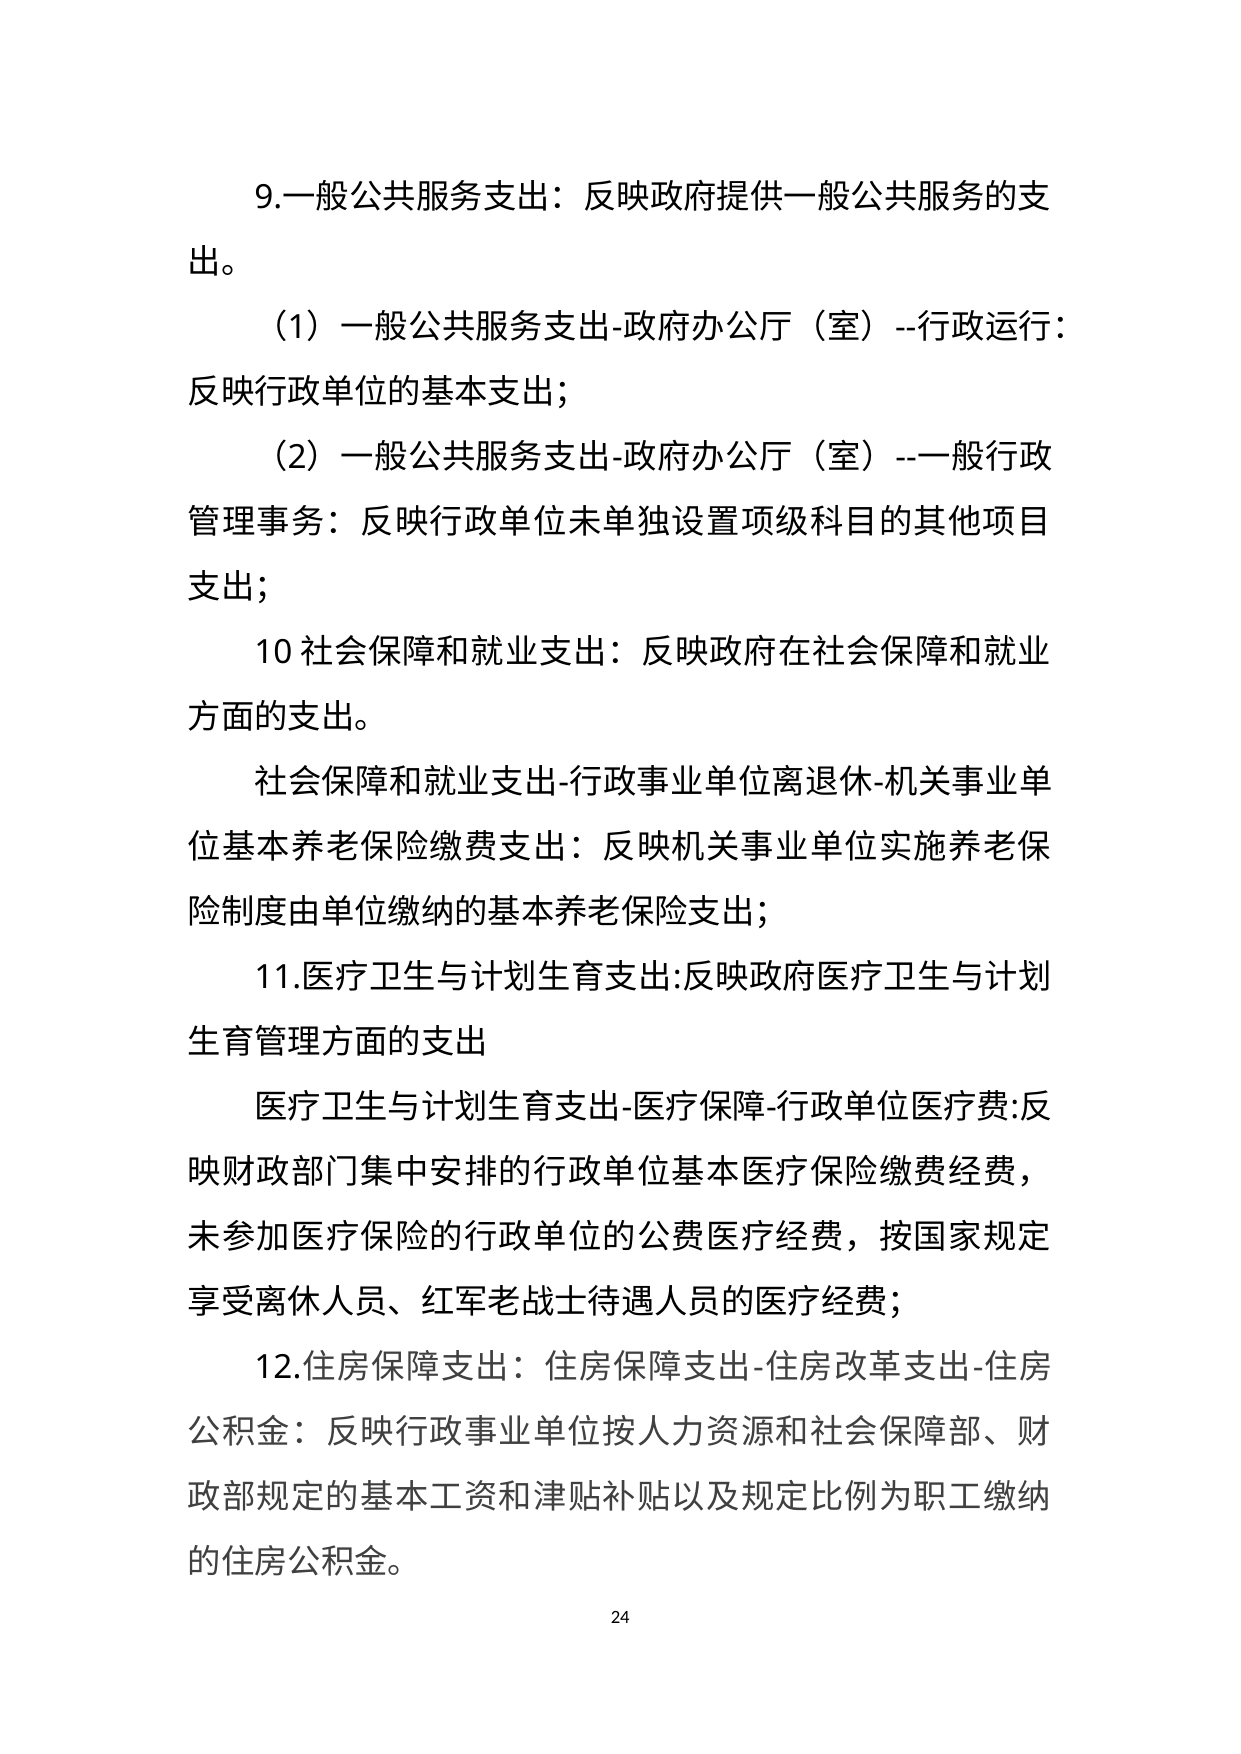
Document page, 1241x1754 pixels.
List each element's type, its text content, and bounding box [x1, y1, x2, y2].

list 一般公共服务支出-政府办公厅（室）--行政运行：反映行政单位的基本支出； [187, 292, 1053, 422]
text 9.一般公共服务支出：反映政府提供一般公共服务的支出。 [187, 162, 1053, 292]
list 社会保障和就业支出-行政事业单位离退休-机关事业单位基本养老保险缴费支出：反映机关事业单位实施养老保险制度由单位缴纳的基本养老保险支出； [187, 747, 1053, 942]
text 12.住房保障支出：住房保障支出-住房改革支出-住房公积金：反映行政事业单位按人力资源和社会保障部、财政部规定的基本工资和津贴补贴以及规定比例为职工缴纳的住房公积金。 [187, 1332, 1053, 1592]
list 医疗卫生与计划生育支出-医疗保障-行政单位医疗费:反映财政部门集中安排的行政单位基本医疗保险缴费经费，未参加医疗保险的行政单位的公费医疗经费，按国家规定享受离休人员、红军老战士待遇人员的医疗经费； [187, 1072, 1053, 1332]
list 11.医疗卫生与计划生育支出:反映政府医疗卫生与计划生育管理方面的支出 [187, 942, 1053, 1072]
list 一般公共服务支出-政府办公厅（室）--一般行政管理事务：反映行政单位未单独设置项级科目的其他项目支出； [187, 422, 1053, 617]
text 10社会保障和就业支出：反映政府在社会保障和就业方面的支出。 [187, 617, 1053, 747]
